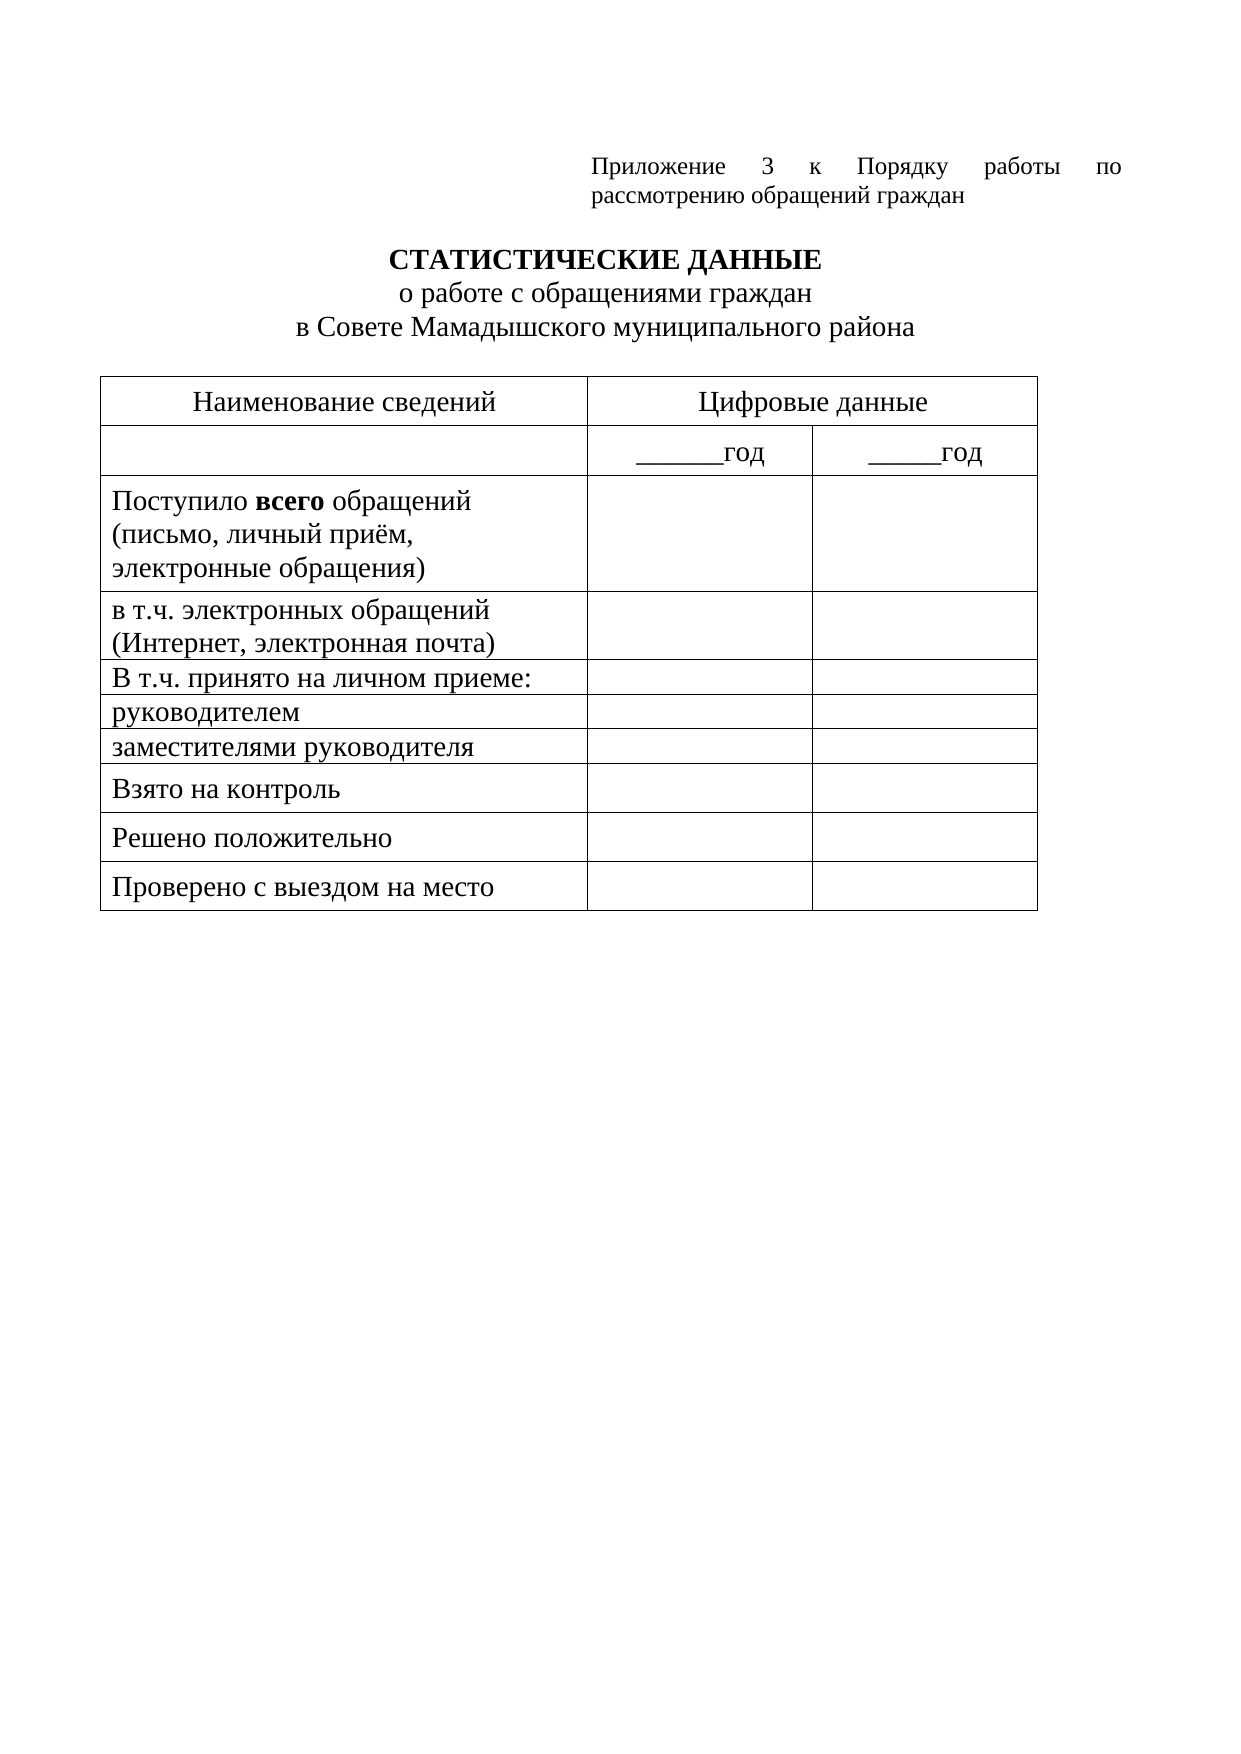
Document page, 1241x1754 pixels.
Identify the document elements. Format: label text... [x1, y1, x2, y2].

table_cell [588, 862, 812, 910]
table_cell _____год [813, 426, 1037, 474]
table_cell Проверено с выездом на место [101, 862, 587, 910]
table_cell ______год [588, 426, 812, 474]
table_cell [813, 862, 1037, 910]
text Приложение 3 к Порядку работы по рассмотрению обращений граждан [591, 151, 1122, 208]
table_cell [588, 695, 812, 728]
table_cell [588, 592, 812, 659]
text о работе с обращениями граждан [89, 276, 1122, 309]
text в Совете Мамадышского муниципального района [89, 309, 1122, 343]
table_cell [588, 729, 812, 763]
table_cell Решено положительно [101, 813, 587, 861]
table_cell [588, 476, 812, 591]
table_cell [813, 813, 1037, 861]
table_cell Поступило всего обращений (письмо, личный приём, электронные обращения) [101, 476, 587, 591]
table_cell [813, 660, 1037, 693]
table_header Наименование сведений [101, 377, 587, 425]
text СТАТИСТИЧЕСКИЕ ДАННЫЕ [89, 242, 1122, 276]
table_cell [588, 813, 812, 861]
table_cell в т.ч. электронных обращений (Интернет, электронная почта) [101, 592, 587, 659]
table_cell Взято на контроль [101, 764, 587, 812]
table_cell [813, 764, 1037, 812]
table_cell [101, 426, 587, 474]
table_cell [813, 695, 1037, 728]
table_cell [588, 764, 812, 812]
table_cell [813, 476, 1037, 591]
table_cell руководителем [101, 695, 587, 728]
table_header Цифровые данные [588, 377, 1037, 425]
table_cell В т.ч. принято на личном приеме: [101, 660, 587, 693]
table_cell заместителями руководителя [101, 729, 587, 763]
table_cell [588, 660, 812, 693]
table_cell [813, 729, 1037, 763]
table_cell [813, 592, 1037, 659]
